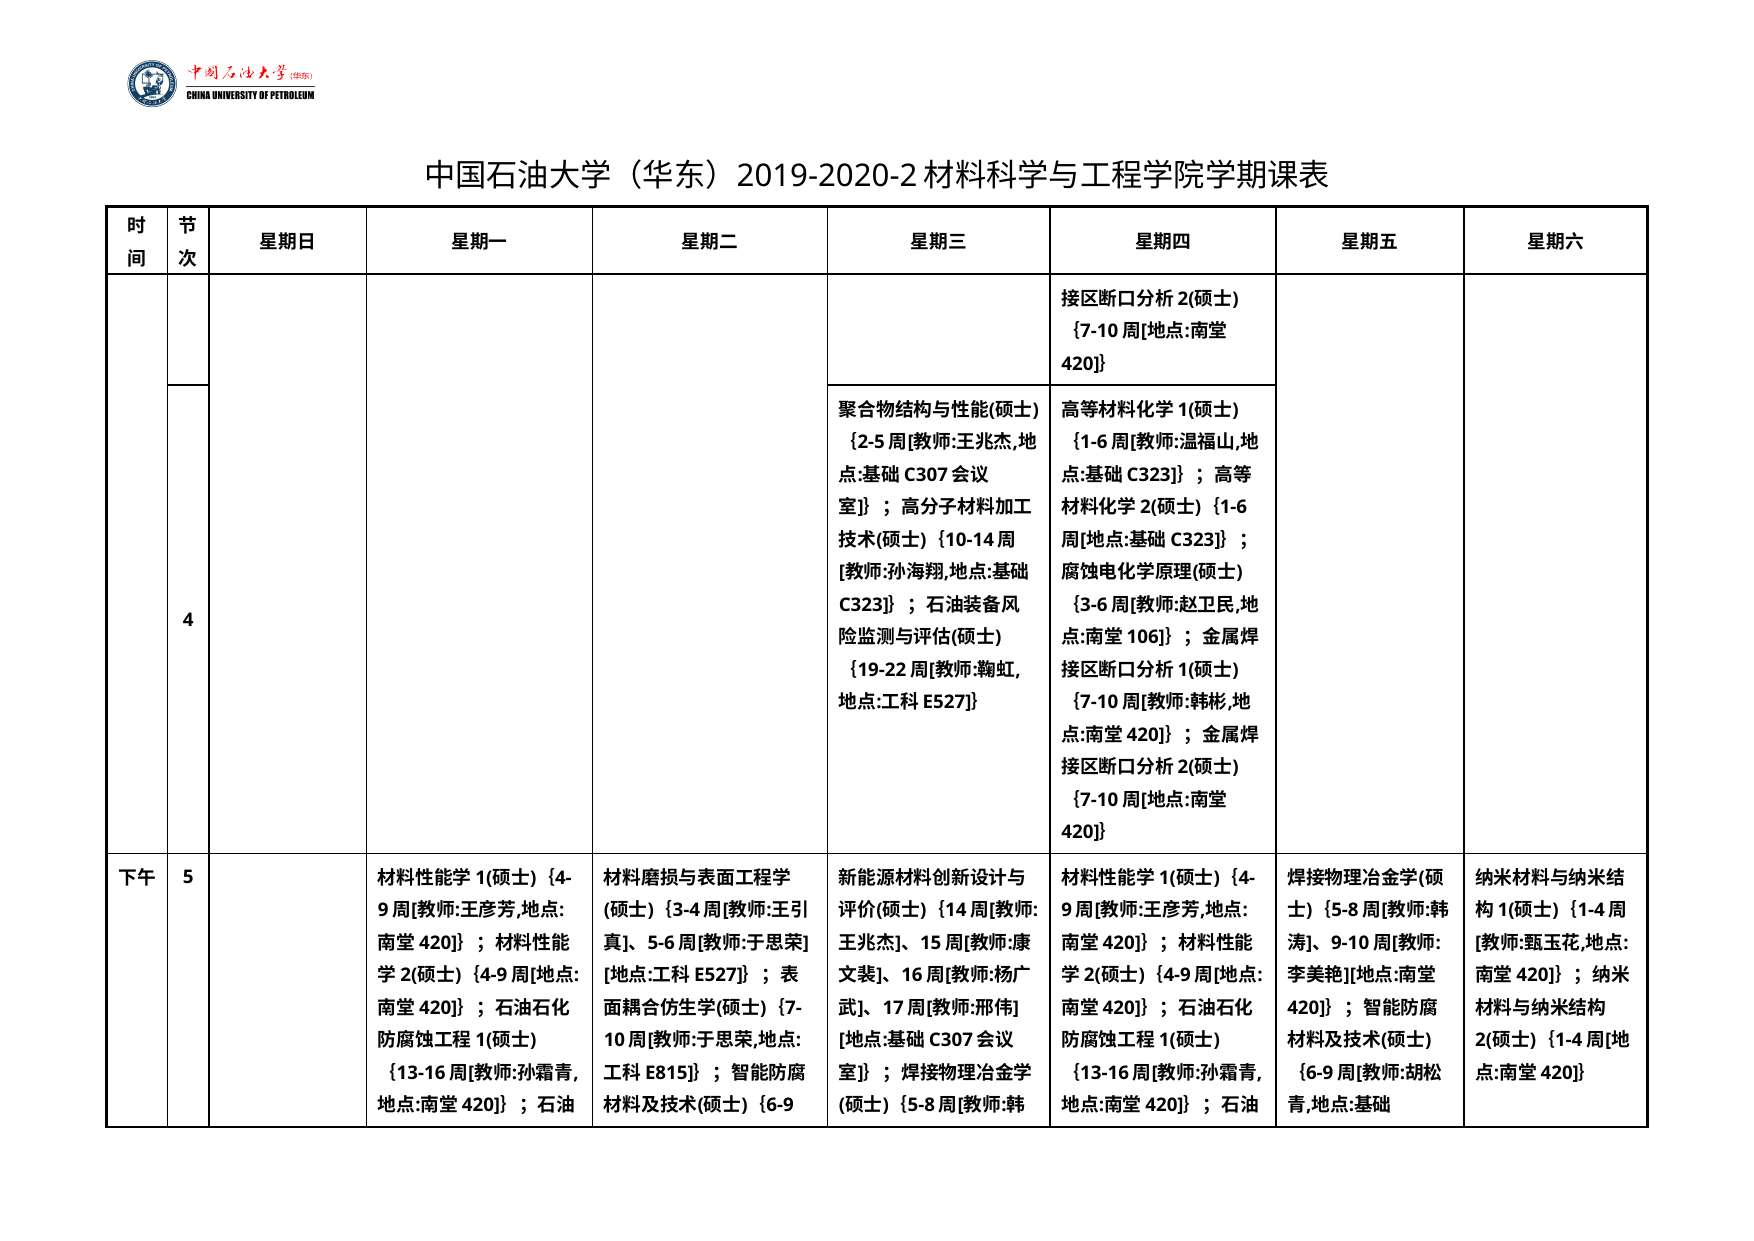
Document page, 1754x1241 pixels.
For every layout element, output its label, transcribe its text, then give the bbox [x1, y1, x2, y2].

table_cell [1051, 275, 1275, 384]
table_cell 聚合物结构与性能(硕士)｛2-5周[教师:王兆杰,地点:基础C307会议室]｝；高分子材料加工技术(硕士)｛10-14周[教师:孙海翔,地点:基础C323]｝；石油装备风险监测与评估(硕士)｛19-22周[教师:鞠虹,地点:工科E527]｝ [828, 386, 1049, 852]
table_cell 星期四 [1051, 208, 1275, 273]
table_cell 星期一 [367, 208, 592, 273]
table_cell 星期五 [1277, 208, 1463, 273]
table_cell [1277, 854, 1463, 1126]
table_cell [593, 854, 827, 1126]
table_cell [1465, 854, 1646, 1126]
table_cell 4 [168, 386, 208, 852]
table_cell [828, 275, 1049, 384]
table_cell 星期日 [210, 208, 366, 273]
table_cell 3 [168, 275, 208, 384]
table_cell 下午 [108, 854, 167, 1126]
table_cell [828, 854, 1049, 1126]
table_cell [1051, 854, 1275, 1126]
table_header 中国石油大学（华东）2019-2020-2材料科学与工程学院学期课表 [107, 140, 1647, 205]
table_cell 节 次 [168, 208, 208, 273]
table_cell [210, 854, 366, 1126]
table_cell 5 [168, 854, 208, 1126]
table_cell 星期六 [1465, 208, 1646, 273]
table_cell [367, 854, 592, 1126]
table_cell 时 间 [108, 208, 167, 273]
table_cell 星期三 [828, 208, 1049, 273]
table_cell 星期二 [593, 208, 827, 273]
